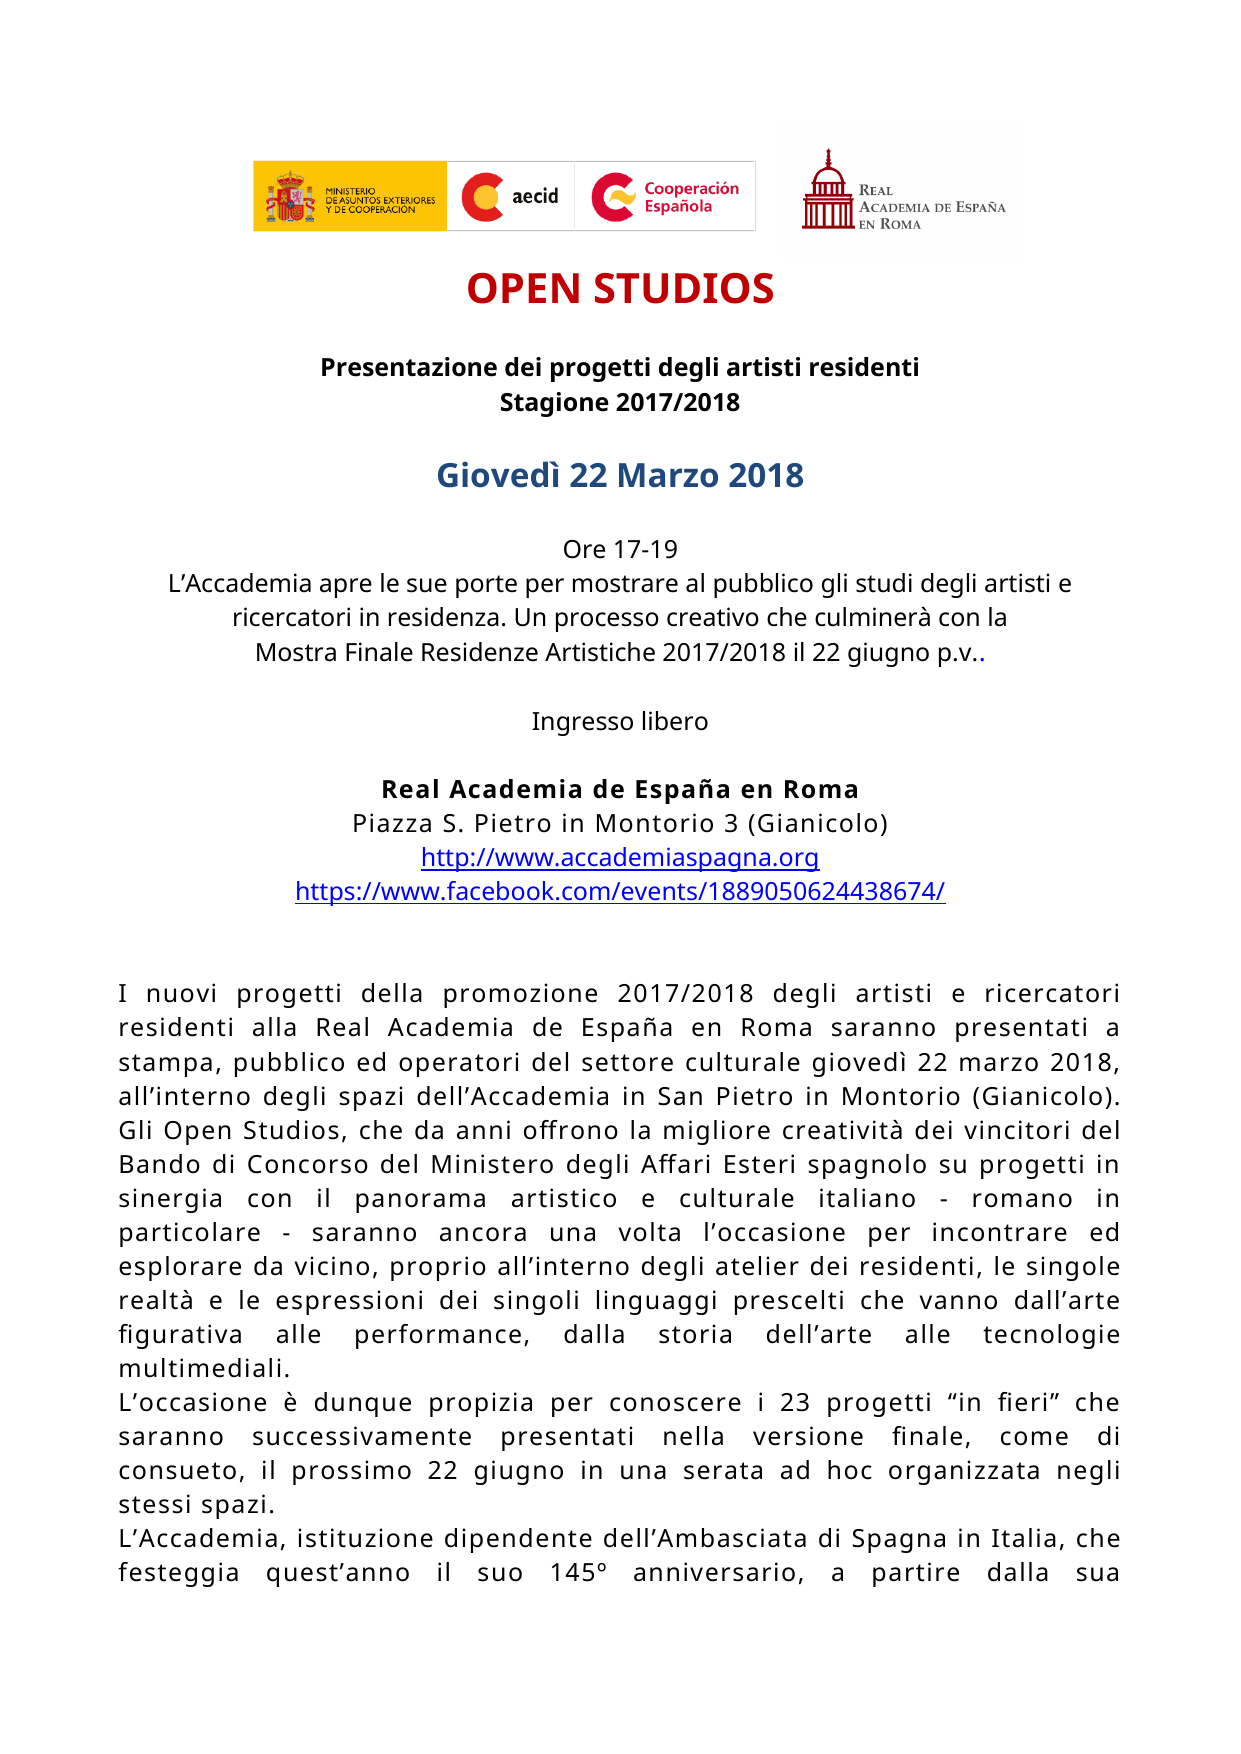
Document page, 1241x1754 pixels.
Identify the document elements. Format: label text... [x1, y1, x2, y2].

text L’Accademia apre le sue porte per mostrare al pubblico gli studi degli artisti e ricercatori in residenza. Un processo creativo che culminerà con la [118, 566, 1122, 634]
text Piazza S. Pietro in Montorio 3 (Gianicolo) [118, 806, 1122, 840]
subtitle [118, 1521, 1122, 1589]
text Stagione 2017/2018 [118, 384, 1122, 418]
text Ingresso libero [118, 703, 1122, 738]
text https://www.facebook.com/events/1889050624438674/ [118, 874, 1122, 908]
text Real Academia de España en Roma [118, 772, 1122, 806]
subtitle L’occasione è dunque propizia per conoscere i 23 progetti “in fieri” che saranno successivamente presentati nella versione finale, come di consueto, il prossimo 22 giugno in una serata ad hoc organizzata negli stessi spazi. [118, 1385, 1122, 1521]
text Presentazione dei progetti degli artisti residenti [118, 350, 1122, 384]
text Giovedì 22 Marzo 2018 [118, 452, 1122, 498]
text http://www.accademiaspagna.org [118, 840, 1122, 874]
text Ore 17-19 [118, 532, 1122, 566]
subtitle I nuovi progetti della promozione 2017/2018 degli artisti e ricercatori residenti alla Real Academia de España en Roma saranno presentati a stampa, pubblico ed operatori del settore culturale giovedì 22 marzo 2018, all’interno degli spazi dell’Accademia in San Pietro in Montorio (Gianicolo). Gli Open Studios, che da anni offrono la migliore creatività dei vincitori del Bando di Concorso del Ministero degli Affari Esteri spagnolo su progetti in sinergia con il panorama artistico e culturale italiano - romano in particolare - saranno ancora una volta l’occasione per incontrare ed esplorare da vicino, proprio all’interno degli atelier dei residenti, le singole realtà e le espressioni dei singoli linguaggi prescelti che vanno dall’arte figurativa alle performance, dalla storia dell’arte alle tecnologie multimediali. [118, 976, 1122, 1385]
text Mostra Finale Residenze Artistiche 2017/2018 il 22 giugno p.v.. [118, 634, 1122, 669]
text OPEN STUDIOS [118, 259, 1122, 316]
picture [217, 118, 1024, 260]
